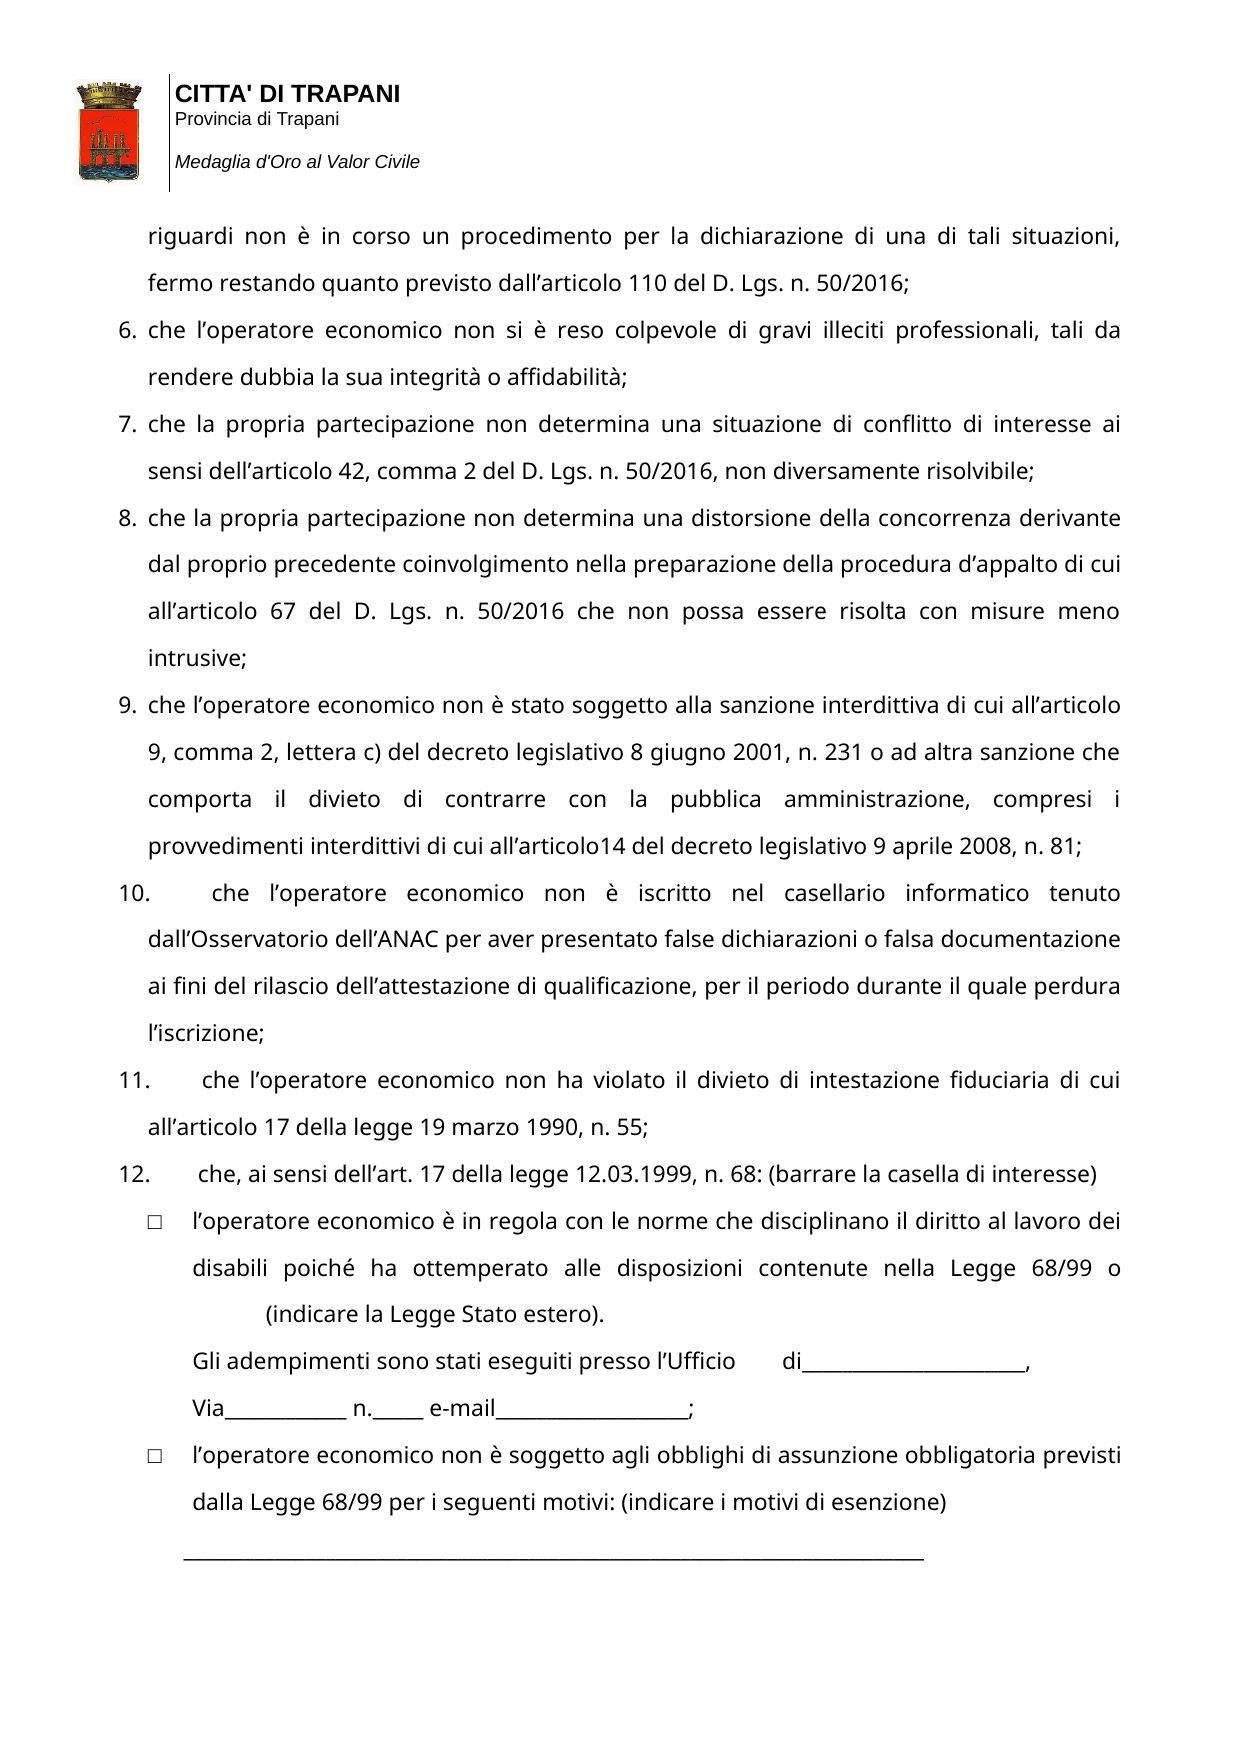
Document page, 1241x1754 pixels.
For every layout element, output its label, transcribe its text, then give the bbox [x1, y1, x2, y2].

list che la propria partecipazione non determina una situazione di conflitto di interesse ai sensi dell’articolo 42, comma 2 del D. Lgs. n. 50/2016, non diversamente risolvibile; [118, 408, 1122, 486]
list che l’operatore economico non è iscritto nel casellario informatico tenuto dall’Osservatorio dell’ANAC per aver presentato false dichiarazioni o falsa documentazione ai fini del rilascio dell’attestazione di qualificazione, per il periodo durante il quale perdura l’iscrizione; [118, 877, 1122, 1048]
list che l’operatore economico non si è reso colpevole di gravi illeciti professionali, tali da rendere dubbia la sua integrità o affidabilità; [118, 314, 1122, 392]
list _________________________________________________________________________ [148, 1533, 1122, 1564]
list □ l’operatore economico non è soggetto agli obblighi di assunzione obbligatoria previsti dalla Legge 68/99 per i seguenti motivi: (indicare i motivi di esenzione) [148, 1439, 1122, 1517]
list che l’operatore economico non ha violato il divieto di intestazione fiduciaria di cui all’articolo 17 della legge 19 marzo 1990, n. 55; [118, 1064, 1122, 1142]
picture [74, 79, 144, 186]
list □ l’operatore economico è in regola con le norme che disciplinano il diritto al lavoro dei disabili poiché ha ottemperato alle disposizioni contenute nella Legge 68/99 o (indicare la Legge Stato estero). [148, 1205, 1122, 1330]
list che l’operatore economico non è stato soggetto alla sanzione interdittiva di cui all’articolo 9, comma 2, lettera c) del decreto legislativo 8 giugno 2001, n. 231 o ad altra sanzione che comporta il divieto di contrarre con la pubblica amministrazione, compresi i provvedimenti interdittivi di cui all’articolo14 del decreto legislativo 9 aprile 2008, n. 81; [118, 689, 1122, 861]
list Gli adempimenti sono stati eseguiti presso l’Ufficio di______________________, Via____________ n._____ e-mail___________________; [192, 1345, 1122, 1423]
list che, ai sensi dell’art. 17 della legge 12.03.1999, n. 68: (barrare la casella di interesse) [118, 1158, 1122, 1189]
list che la propria partecipazione non determina una distorsione della concorrenza derivante dal proprio precedente coinvolgimento nella preparazione della procedura d’appalto di cui all’articolo 67 del D. Lgs. n. 50/2016 che non possa essere risolta con misure meno intrusive; [118, 502, 1122, 673]
